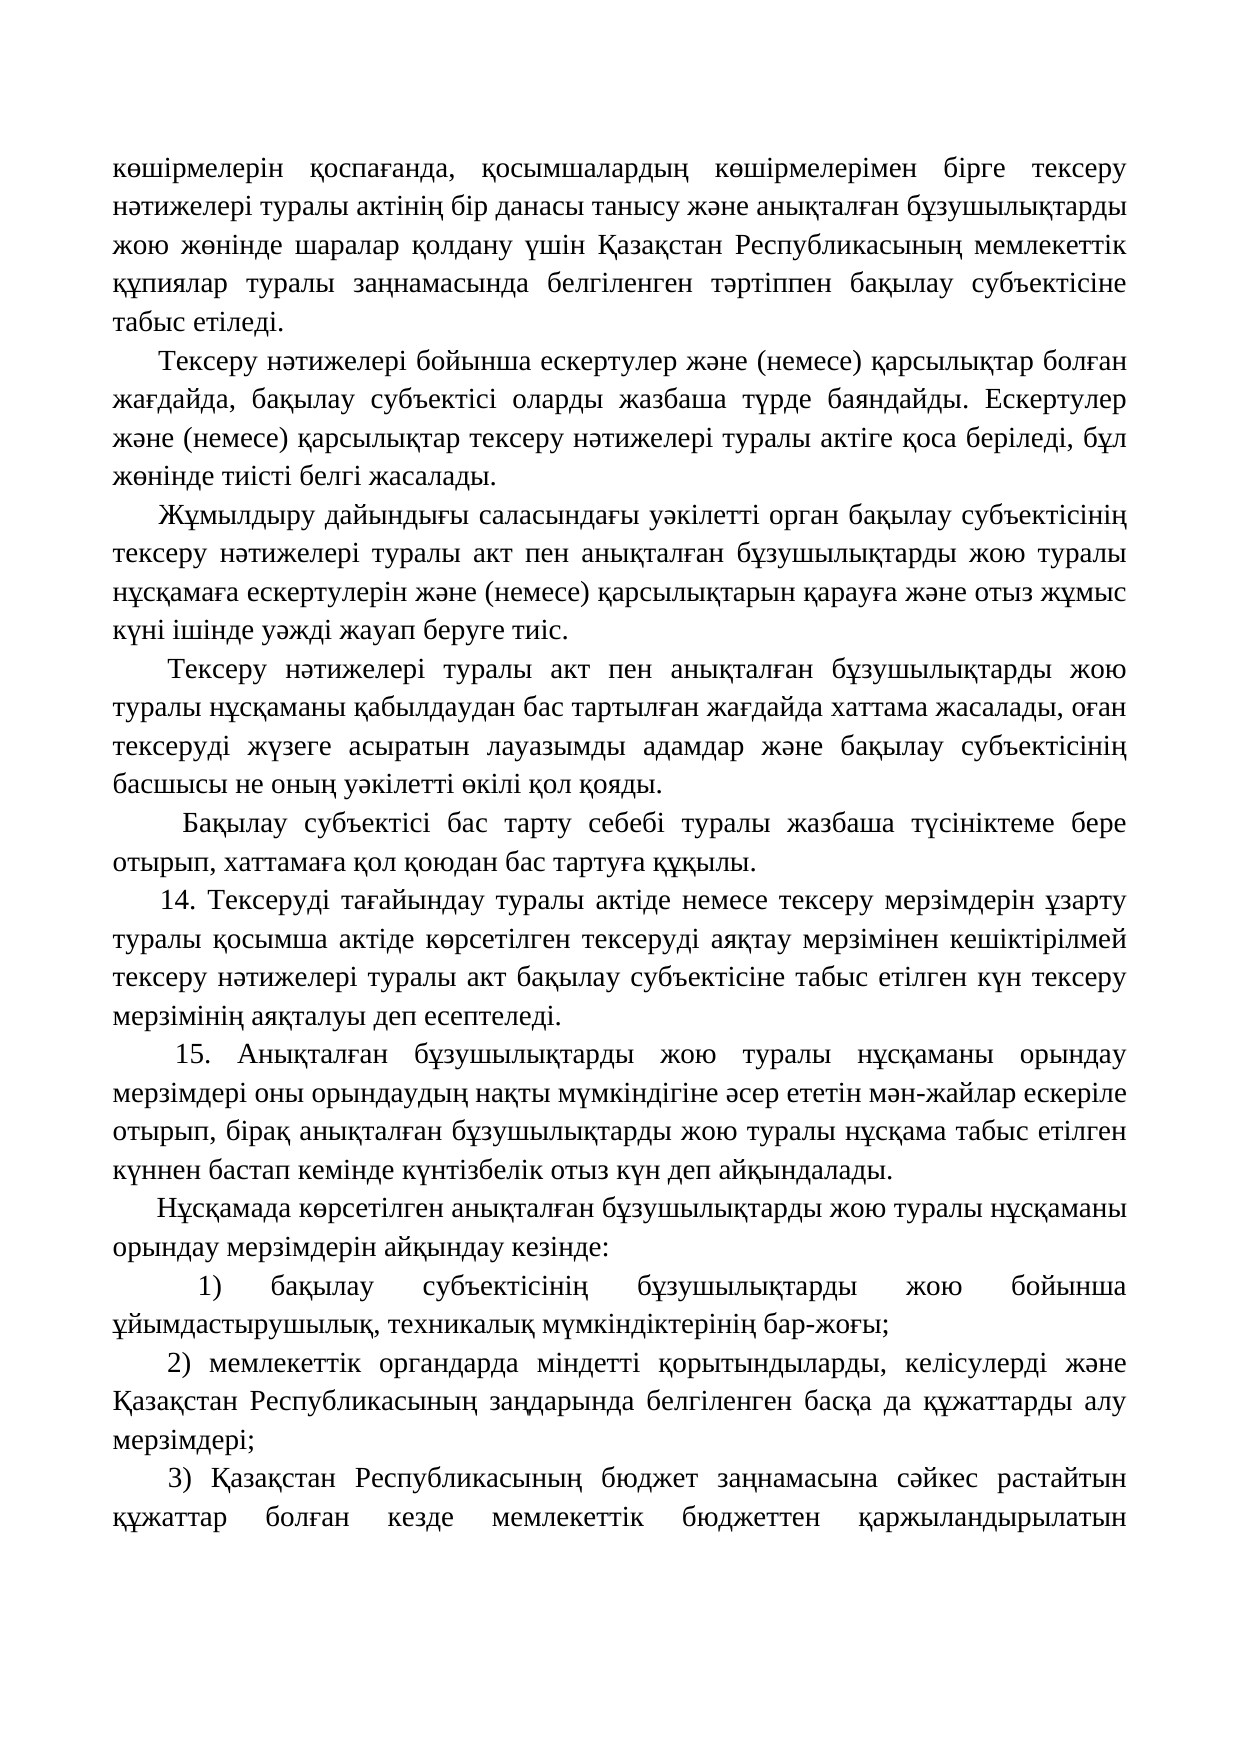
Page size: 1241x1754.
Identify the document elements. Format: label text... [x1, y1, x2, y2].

text 15. Анықталған бұзушылықтарды жою туралы нұсқаманы орындау мерзімдері оны орындаудың нақты мүмкіндігіне әсер ететін мән-жайлар ескеріле отырып, бірақ анықталған бұзушылықтарды жою туралы нұсқама табыс етілген күннен бастап кемінде күнтізбелік отыз күн деп айқындалады. [112, 1036, 1128, 1186]
text Тексеру нәтижелері бойынша ескертулер және (немесе) қарсылықтар болған жағдайда, бақылау субъектісі оларды жазбаша түрде баяндайды. Ескертулер және (немесе) қарсылықтар тексеру нәтижелері туралы актіге қоса беріледі, бұл жөнінде тиісті белгі жасалады. [112, 343, 1128, 492]
text Нұсқамада көрсетілген анықталған бұзушылықтарды жою туралы нұсқаманы орындау мерзімдерін айқындау кезінде: [112, 1191, 1128, 1263]
text Жұмылдыру дайындығы саласындағы уәкілетті орган бақылау субъектісінің тексеру нәтижелері туралы акт пен анықталған бұзушылықтарды жою туралы нұсқамаға ескертулерін және (немесе) қарсылықтарын қарауға және отыз жұмыс күні ішінде уәжді жауап беруге тиіс. [112, 497, 1128, 646]
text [112, 150, 1128, 338]
text Тексеру нәтижелері туралы акт пен анықталған бұзушылықтарды жою туралы нұсқаманы қабылдаудан бас тартылған жағдайда хаттама жасалады, оған тексеруді жүзеге асыратын лауазымды адамдар және бақылау субъектісінің басшысы не оның уәкілетті өкілі қол қояды. [112, 651, 1128, 800]
text Бақылау субъектісі бас тарту себебі туралы жазбаша түсініктеме бере отырып, хаттамаға қол қоюдан бас тартуға құқылы. [112, 805, 1128, 877]
text 2) мемлекеттік органдарда міндетті қорытындыларды, келісулерді және Қазақстан Республикасының заңдарында белгіленген басқа да құжаттарды алу мерзімдері; [112, 1345, 1128, 1455]
text 1) бақылау субъектісінің бұзушылықтарды жою бойынша ұйымдастырушылық, техникалық мүмкіндіктерінің бар-жоғы; [112, 1268, 1128, 1340]
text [112, 1460, 1128, 1532]
text 14. Тексеруді тағайындау туралы актіде немесе тексеру мерзімдерін ұзарту туралы қосымша актіде көрсетілген тексеруді аяқтау мерзімінен кешіктірілмей тексеру нәтижелері туралы акт бақылау субъектісіне табыс етілген күн тексеру мерзімінің аяқталуы деп есептеледі. [112, 882, 1128, 1031]
